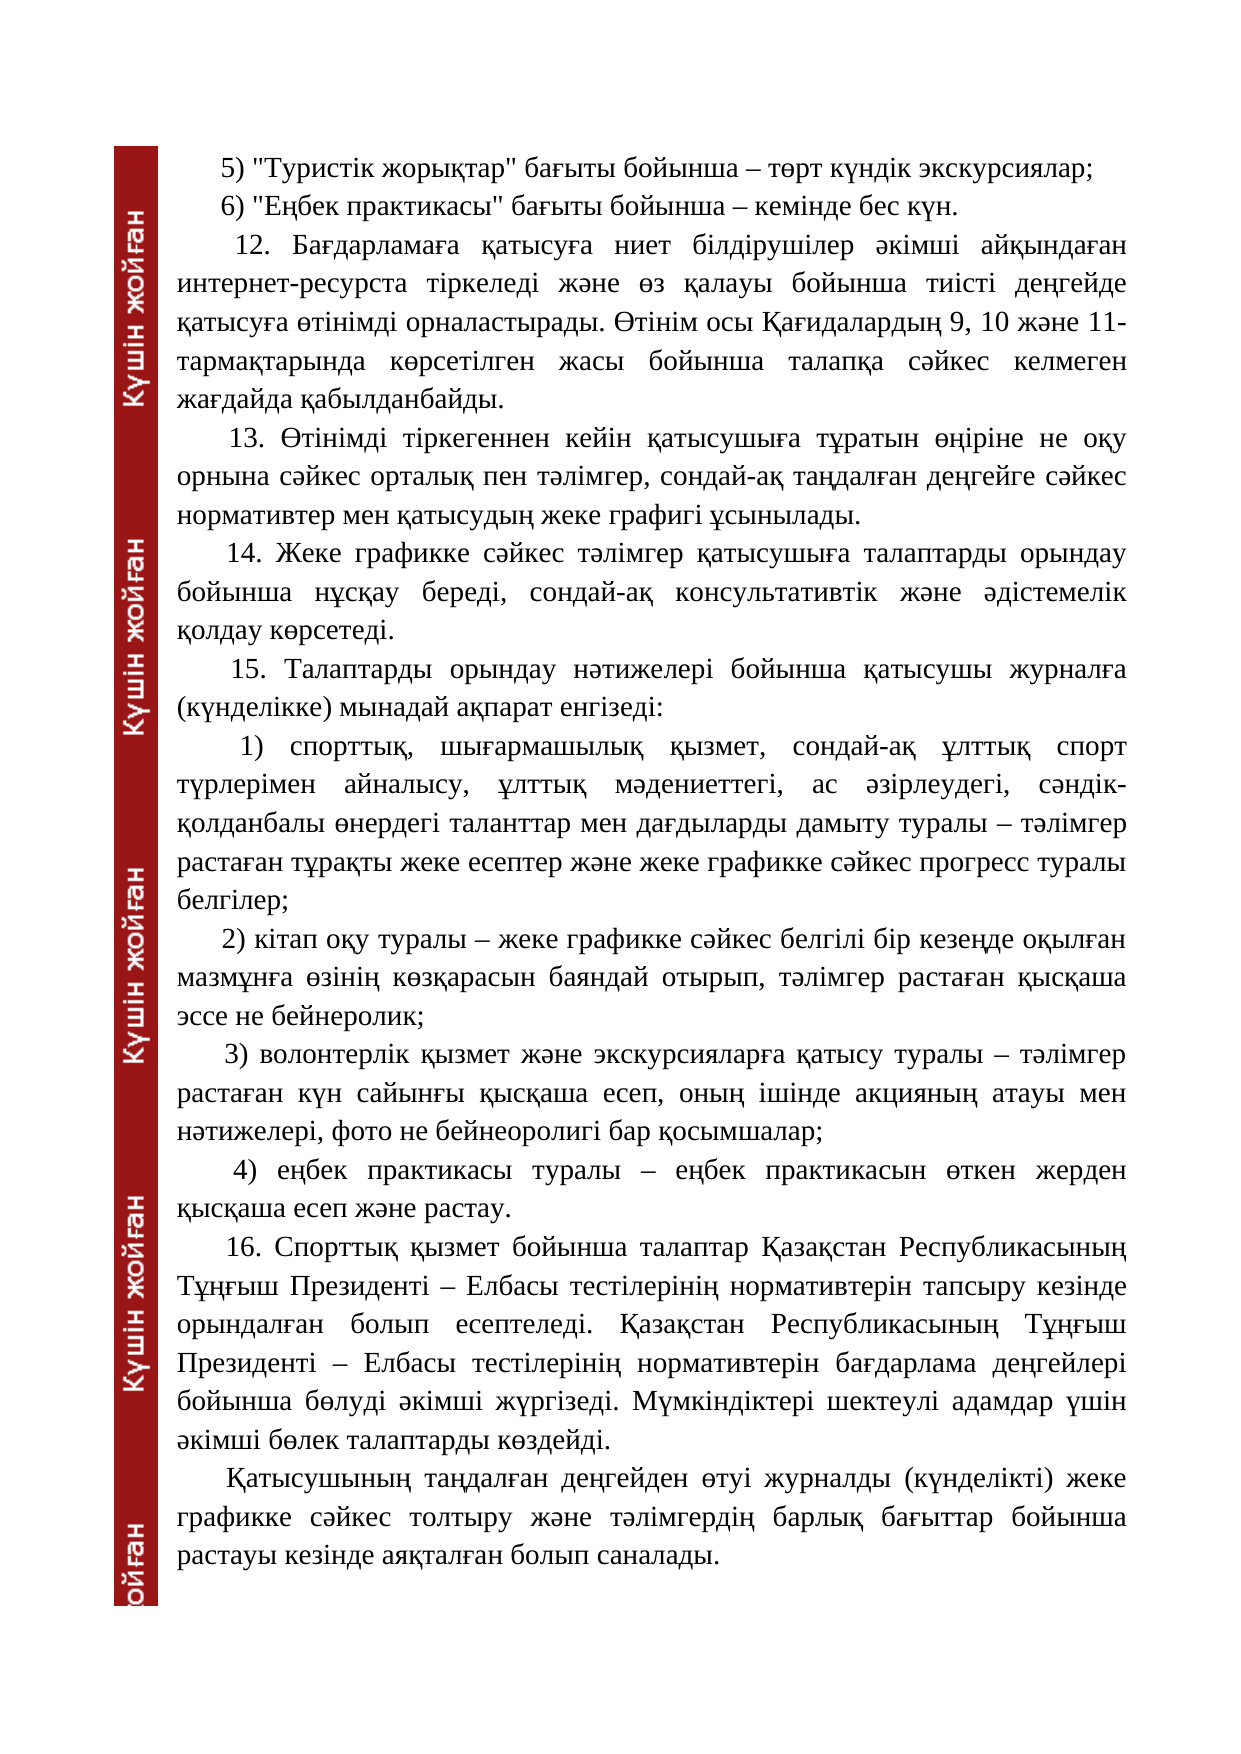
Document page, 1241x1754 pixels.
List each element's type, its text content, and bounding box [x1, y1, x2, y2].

picture [114, 1224, 158, 1229]
picture [114, 1147, 158, 1152]
text 1) спорттық, шығармашылық қызмет, сондай-ақ ұлттық спорт түрлерімен айналысу, ұлттық мәдениеттегі, ас әзірлеудегі, сәндік-қолданбалы өнердегі таланттар мен дағдыларды дамыту туралы – тәлімгер растаған тұрақты жеке есептер және жеке графикке сәйкес прогресс туралы белгілер; [112, 728, 1128, 916]
text 13. Өтінімді тіркегеннен кейін қатысушыға тұратын өңіріне не оқу орнына сәйкес орталық пен тәлімгер, сондай-ақ таңдалған деңгейге сәйкес нормативтер мен қатысудың жеке графигі ұсынылады. [112, 420, 1128, 530]
picture [114, 646, 158, 651]
text 14. Жеке графикке сәйкес тәлімгер қатысушыға талаптарды орындау бойынша нұсқау береді, сондай-ақ консультативтік және әдістемелік қолдау көрсетеді. [112, 535, 1128, 646]
picture [114, 146, 158, 150]
text 15. Талаптарды орындау нәтижелері бойынша қатысушы журналға (күнделікке) мынадай ақпарат енгізеді: [112, 651, 1128, 723]
picture [114, 530, 158, 535]
text 4) еңбек практикасы туралы – еңбек практикасын өткен жерден қысқаша есеп және растау. [112, 1152, 1128, 1224]
picture [114, 1455, 158, 1460]
picture [114, 1571, 158, 1606]
text 6) "Еңбек практикасы" бағыты бойынша – кемінде бес күн. [112, 188, 1128, 222]
picture [114, 916, 158, 921]
picture [114, 222, 158, 227]
picture [114, 1031, 158, 1036]
picture [114, 723, 158, 728]
text 2) кітап оқу туралы – жеке графикке сәйкес белгілі бір кезеңде оқылған мазмұнға өзінің көзқарасын баяндай отырып, тәлімгер растаған қысқаша эссе не бейнеролик; [112, 921, 1128, 1031]
text Қатысушының таңдалған деңгейден өтуі журналды (күнделікті) жеке графикке сәйкес толтыру және тәлімгердің барлық бағыттар бойынша растауы кезінде аяқталған болып саналады. [112, 1460, 1128, 1571]
text 12. Бағдарламаға қатысуға ниет білдірушілер әкімші айқындаған интернет-ресурста тіркеледі және өз қалауы бойынша тиісті деңгейде қатысуға өтінімді орналастырады. Өтінім осы Қағидалардың 9, 10 және 11-тармақтарында көрсетілген жасы бойынша талапқа сәйкес келмеген жағдайда қабылданбайды. [112, 227, 1128, 415]
text 5) "Туристік жорықтар" бағыты бойынша – төрт күндік экскурсиялар; [112, 150, 1128, 183]
picture [114, 183, 158, 188]
text 16. Спорттық қызмет бойынша талаптар Қазақстан Республикасының Тұңғыш Президенті – Елбасы тестілерінің нормативтерін тапсыру кезінде орындалған болып есептеледі. Қазақстан Республикасының Тұңғыш Президенті – Елбасы тестілерінің нормативтерін бағдарлама деңгейлері бойынша бөлуді әкімші жүргізеді. Мүмкіндіктері шектеулі адамдар үшін әкімші бөлек талаптарды көздейді. [112, 1229, 1128, 1455]
picture [114, 415, 158, 420]
text 3) волонтерлік қызмет және экскурсияларға қатысу туралы – тәлімгер растаған күн сайынғы қысқаша есеп, оның ішінде акцияның атауы мен нәтижелері, фото не бейнеоролигі бар қосымшалар; [112, 1036, 1128, 1147]
